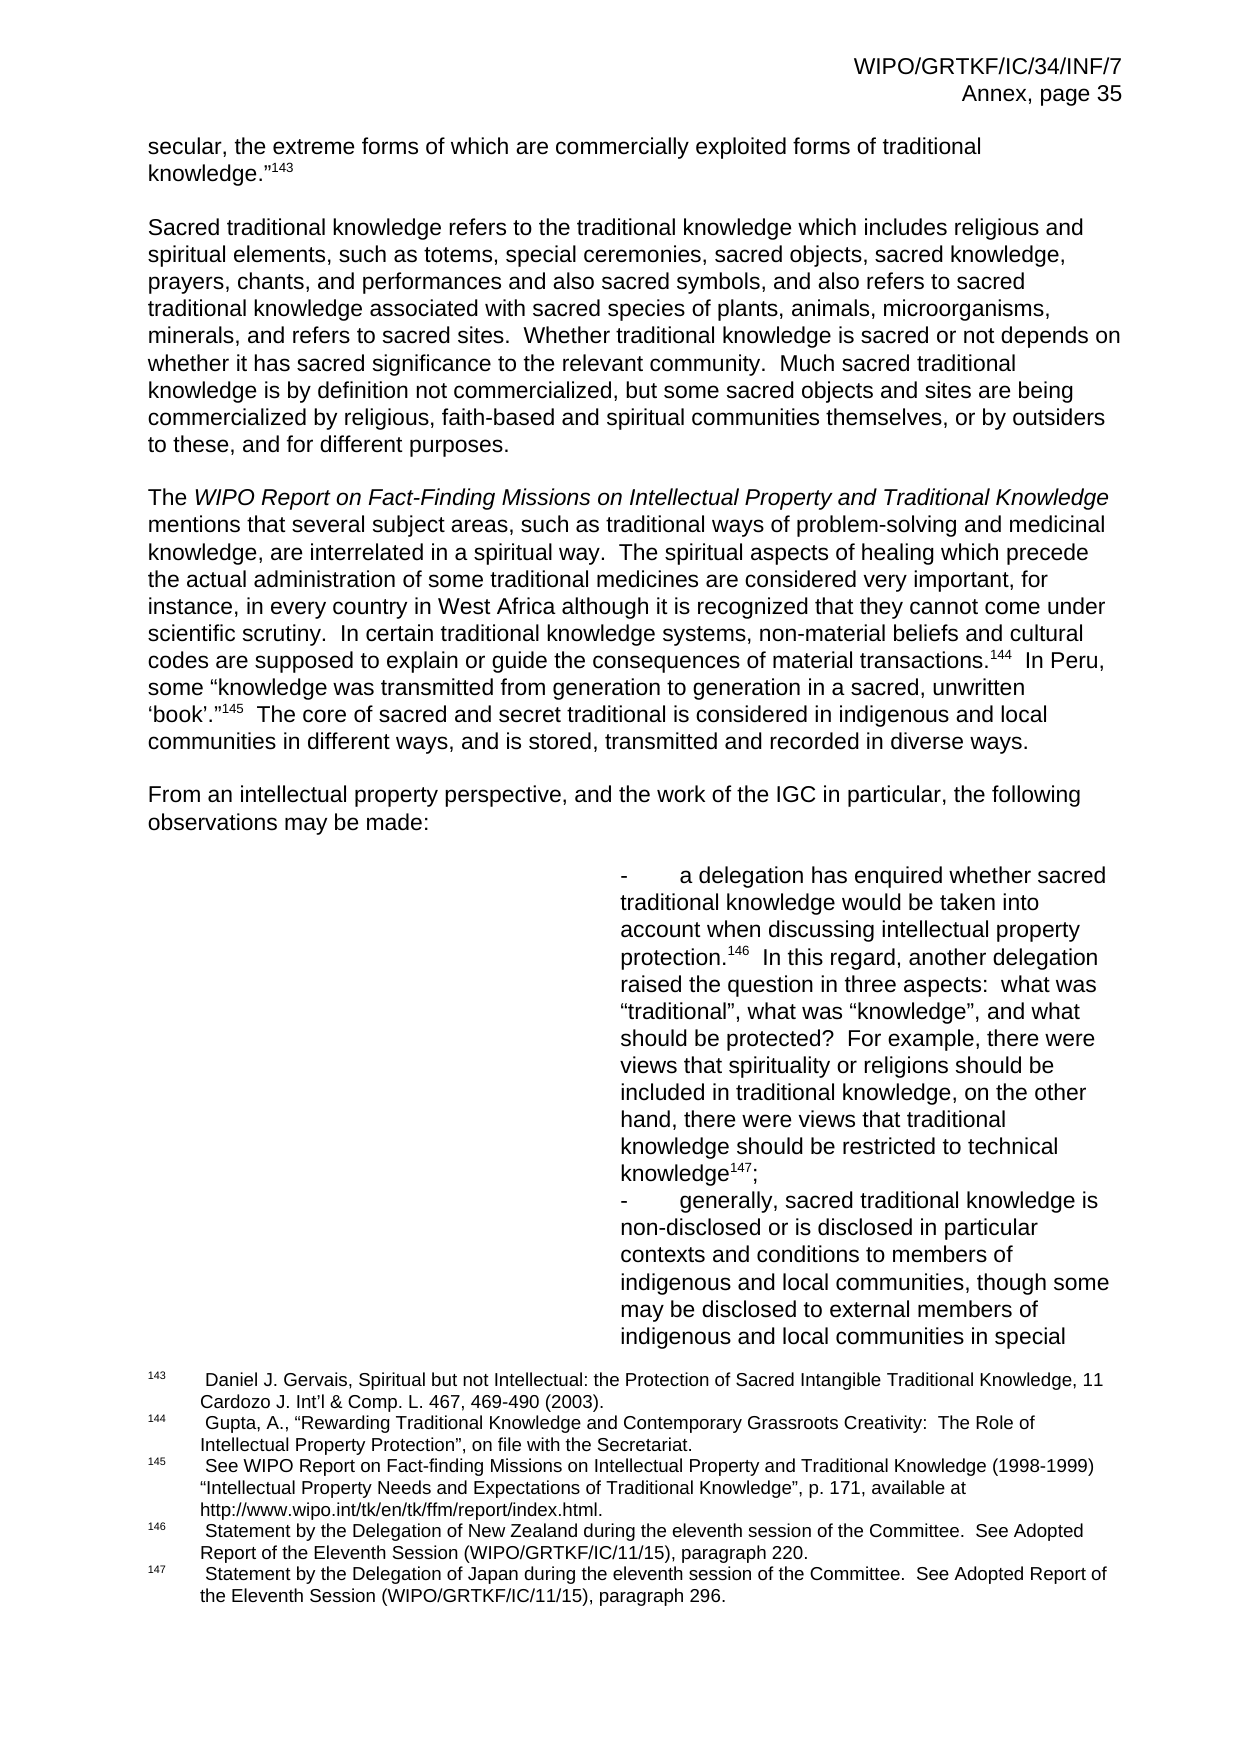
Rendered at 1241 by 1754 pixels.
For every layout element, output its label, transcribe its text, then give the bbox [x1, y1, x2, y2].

text Sacred traditional knowledge refers to the traditional knowledge which includes religious and spiritual elements, such as totems, special ceremonies, sacred objects, sacred knowledge, prayers, chants, and performances and also sacred symbols, and also refers to sacred traditional knowledge associated with sacred species of plants, animals, microorganisms, minerals, and refers to sacred sites. Whether traditional knowledge is sacred or not depends on whether it has sacred significance to the relevant community. Much sacred traditional knowledge is by definition not commercialized, but some sacred objects and sites are being commercialized by religious, faith-based and spiritual communities themselves, or by outsiders to these, and for different purposes. [148, 213, 1122, 457]
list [620, 1187, 1122, 1349]
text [148, 132, 1122, 186]
text The WIPO Report on Fact-Finding Missions on Intellectual Property and Traditional Knowledge mentions that several subject areas, such as traditional ways of problem-solving and medicinal knowledge, are interrelated in a spiritual way. The spiritual aspects of healing which precede the actual administration of some traditional medicines are considered very important, for instance, in every country in although it is recognized that they cannot come under scientific scrutiny. In certain traditional knowledge systems, non-material beliefs and cultural codes are supposed to explain or guide the consequences of material transactions. In , some “knowledge was transmitted from generation to generation in a sacred, unwritten ‘book’.” The core of sacred and secret traditional is considered in indigenous and local communities in different ways, and is stored, transmitted and recorded in diverse ways. [148, 483, 1122, 754]
list a delegation has enquired whether sacred traditional knowledge would be taken into account when discussing intellectual property protection. In this regard, another delegation raised the question in three aspects: what was “traditional”, what was “knowledge”, and what should be protected? For example, there were views that spirituality or religions should be included in traditional knowledge, on the other hand, there were views that traditional knowledge should be restricted to technical knowledge; [620, 862, 1122, 1187]
text From an intellectual property perspective, and the work of the IGC in particular, the following observations may be made: [148, 781, 1122, 835]
